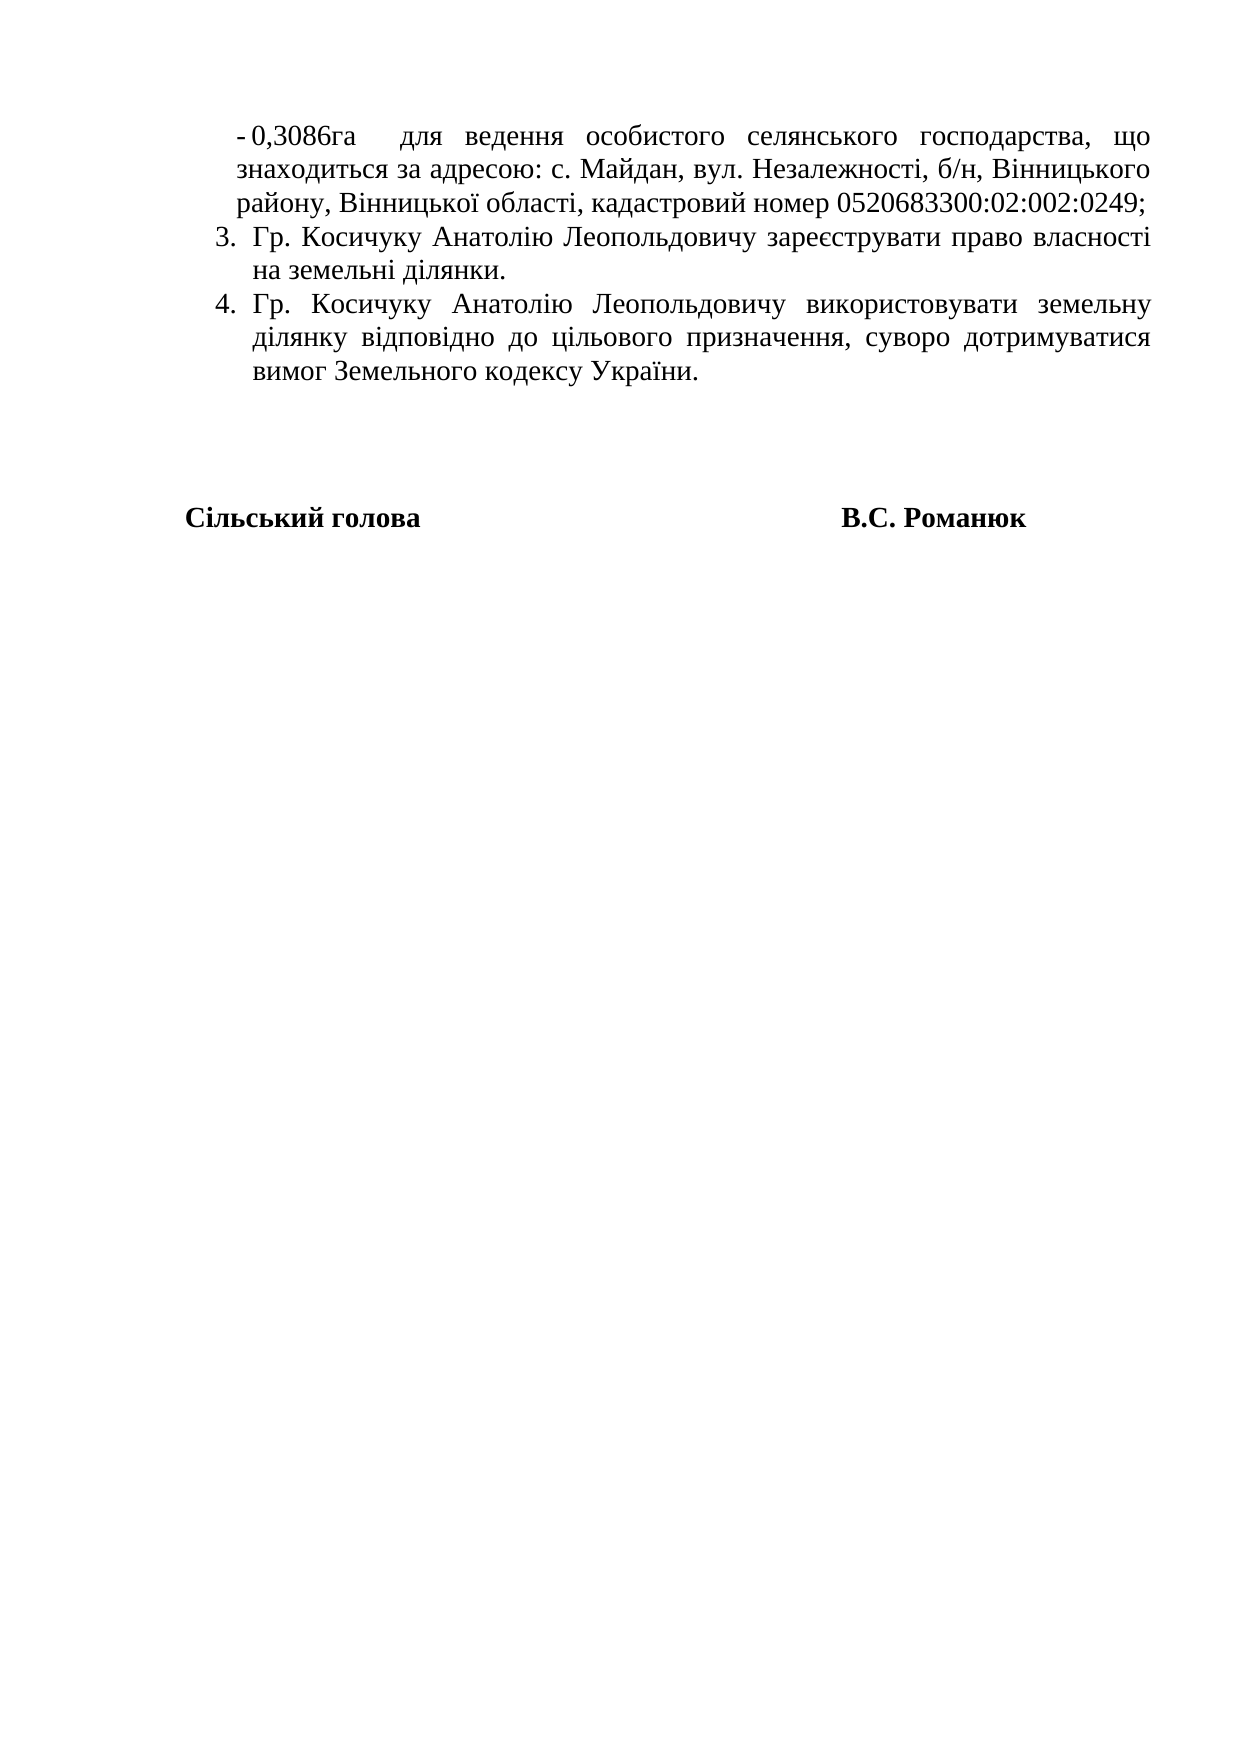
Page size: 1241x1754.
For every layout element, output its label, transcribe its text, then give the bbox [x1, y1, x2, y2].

text Сільський голова В.С. Романюк [177, 500, 1152, 533]
list Гр. Косичуку Анатолію Леопольдовичу зареєструвати право власності на земельні ділянки. [215, 219, 1152, 286]
list Гр. Косичуку Анатолію Леопольдовичу використовувати земельну ділянку відповідно до цільового призначення, суворо дотримуватися вимог Земельного кодексу України. [215, 286, 1152, 386]
list 0,3086га для ведення особистого селянського господарства, що знаходиться за адресою: с. Майдан, вул. Незалежності, б/н, Вінницького району, Вінницької області, кадастровий номер 0520683300:02:002:0249; [236, 118, 1152, 219]
